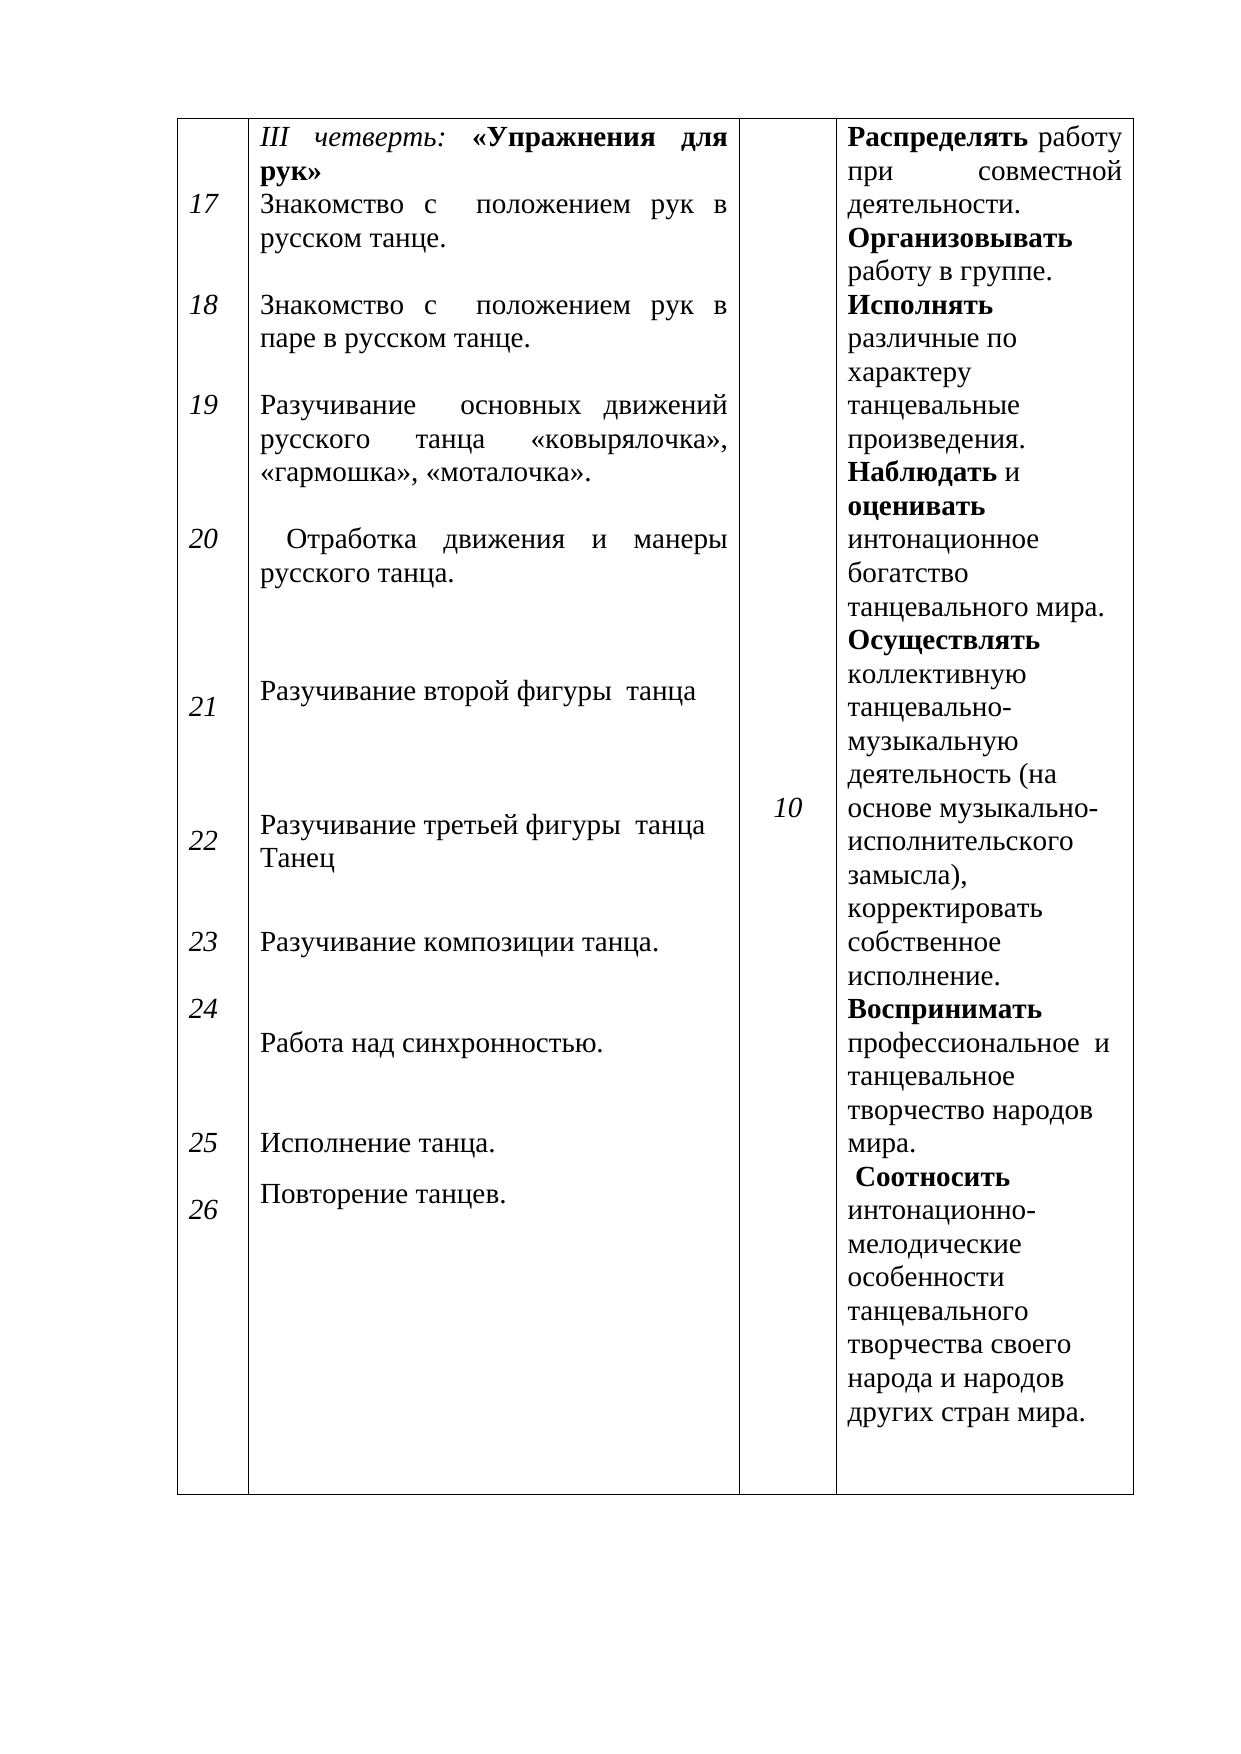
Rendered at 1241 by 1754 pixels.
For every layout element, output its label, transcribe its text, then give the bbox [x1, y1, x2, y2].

table_cell III четверть: «Упражнения для рук» Знакомство с положением рук в русском танце. Знакомство с положением рук в паре в русском танце. Разучивание основных движений русского танца «ковырялочка», «гармошка», «моталочка». Отработка движения и манеры русского танца. Разучивание второй фигуры танца Разучивание третьей фигуры танца Танец Разучивание композиции танца. Работа над синхронностью. Исполнение танца. Повторение танцев. [249, 119, 739, 1494]
table_cell 17 18 19 20 21 22 23 24 25 26 [178, 119, 248, 1494]
table_cell 10 [740, 119, 836, 1494]
table_cell Распределять работу при совместной деятельности. Организовывать работу в группе. Исполнять различные по характеру танцевальные произведения. Наблюдать и оценивать интонационное богатство танцевального мира. Осуществлять коллективную танцевально-музыкальную деятельность (на основе музыкально- исполнительского замысла), корректировать собственное исполнение. Воспринимать профессиональное и танцевальное творчество народов мира. Соотносить интонационно- мелодические особенности танцевального творчества своего народа и народов других стран мира. [837, 119, 1133, 1494]
